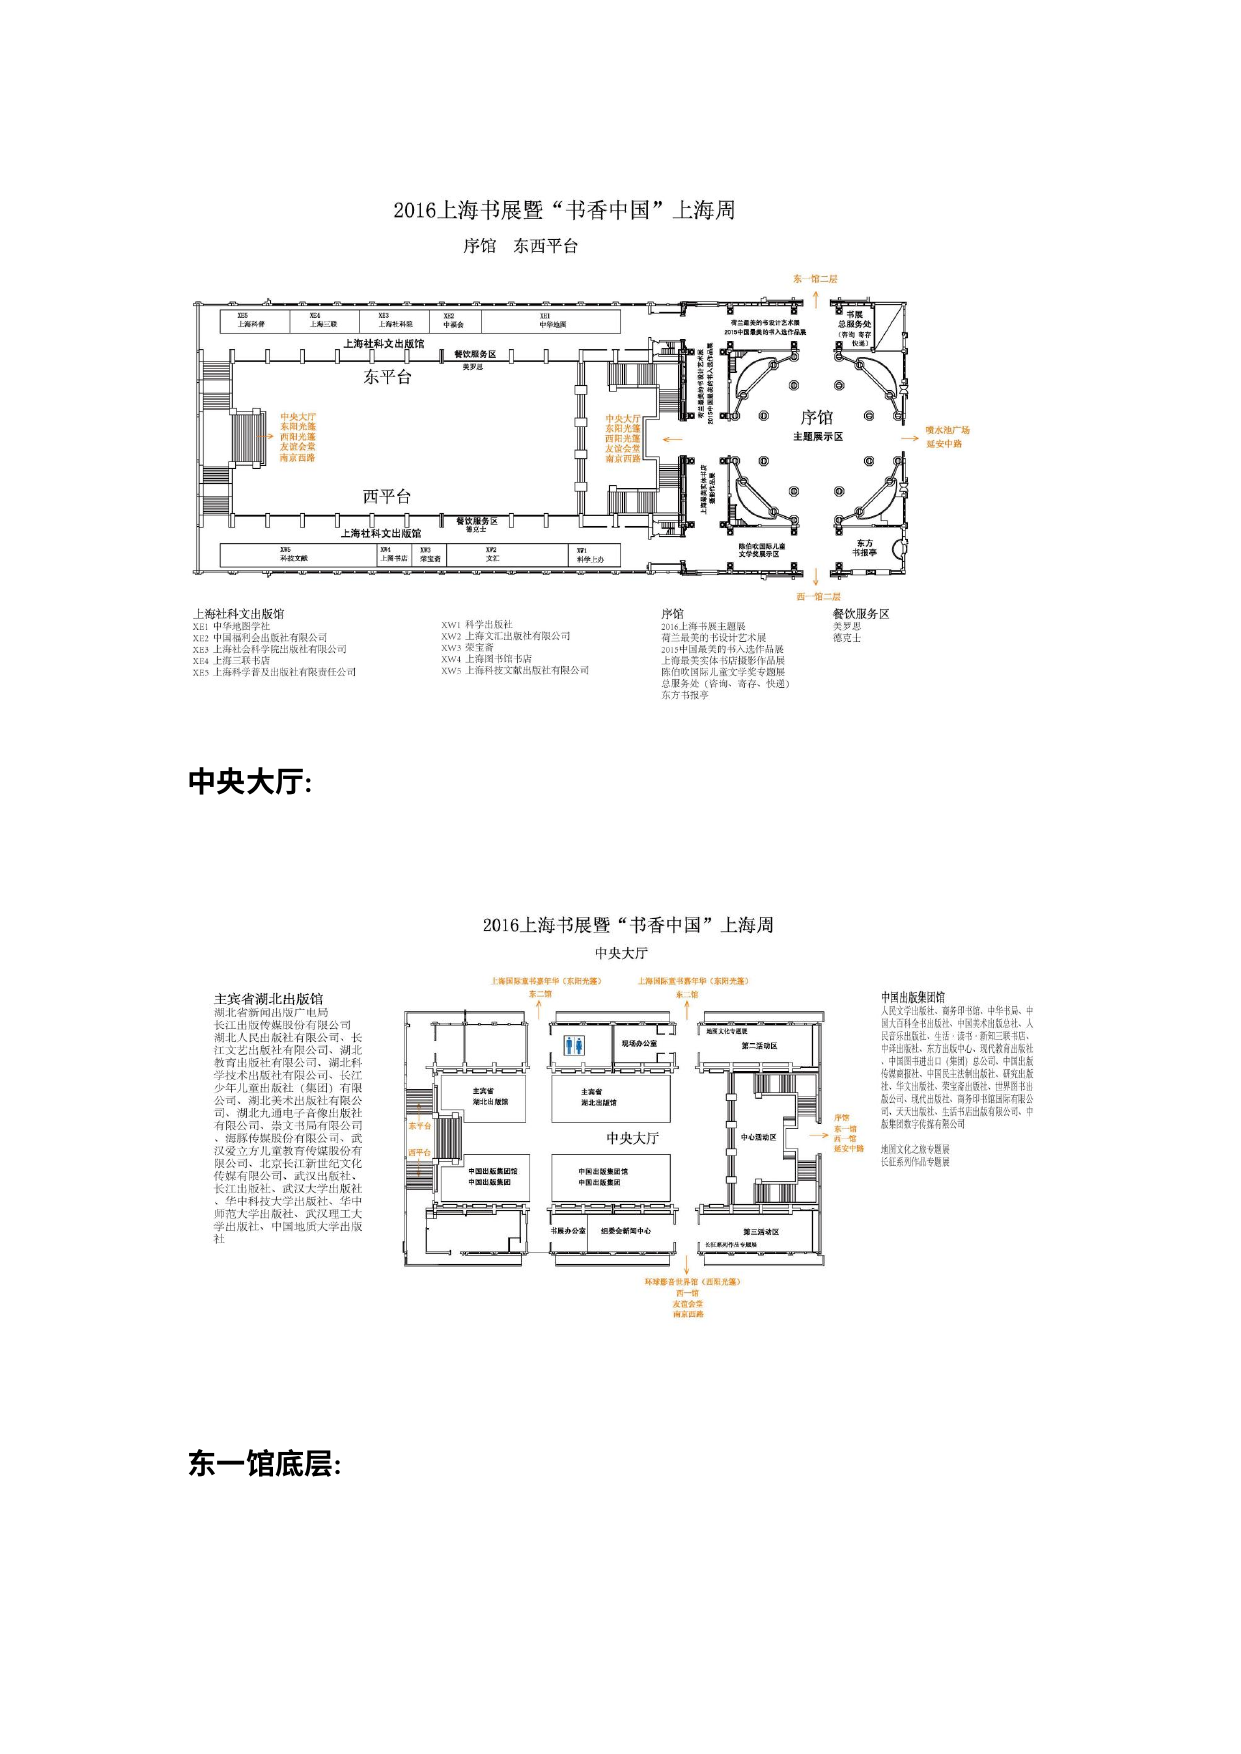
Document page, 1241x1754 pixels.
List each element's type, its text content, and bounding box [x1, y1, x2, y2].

picture [187, 162, 976, 720]
text 中央大厅: [187, 747, 1053, 812]
picture [187, 812, 1053, 1424]
text 东一馆底层: [187, 1429, 1053, 1494]
